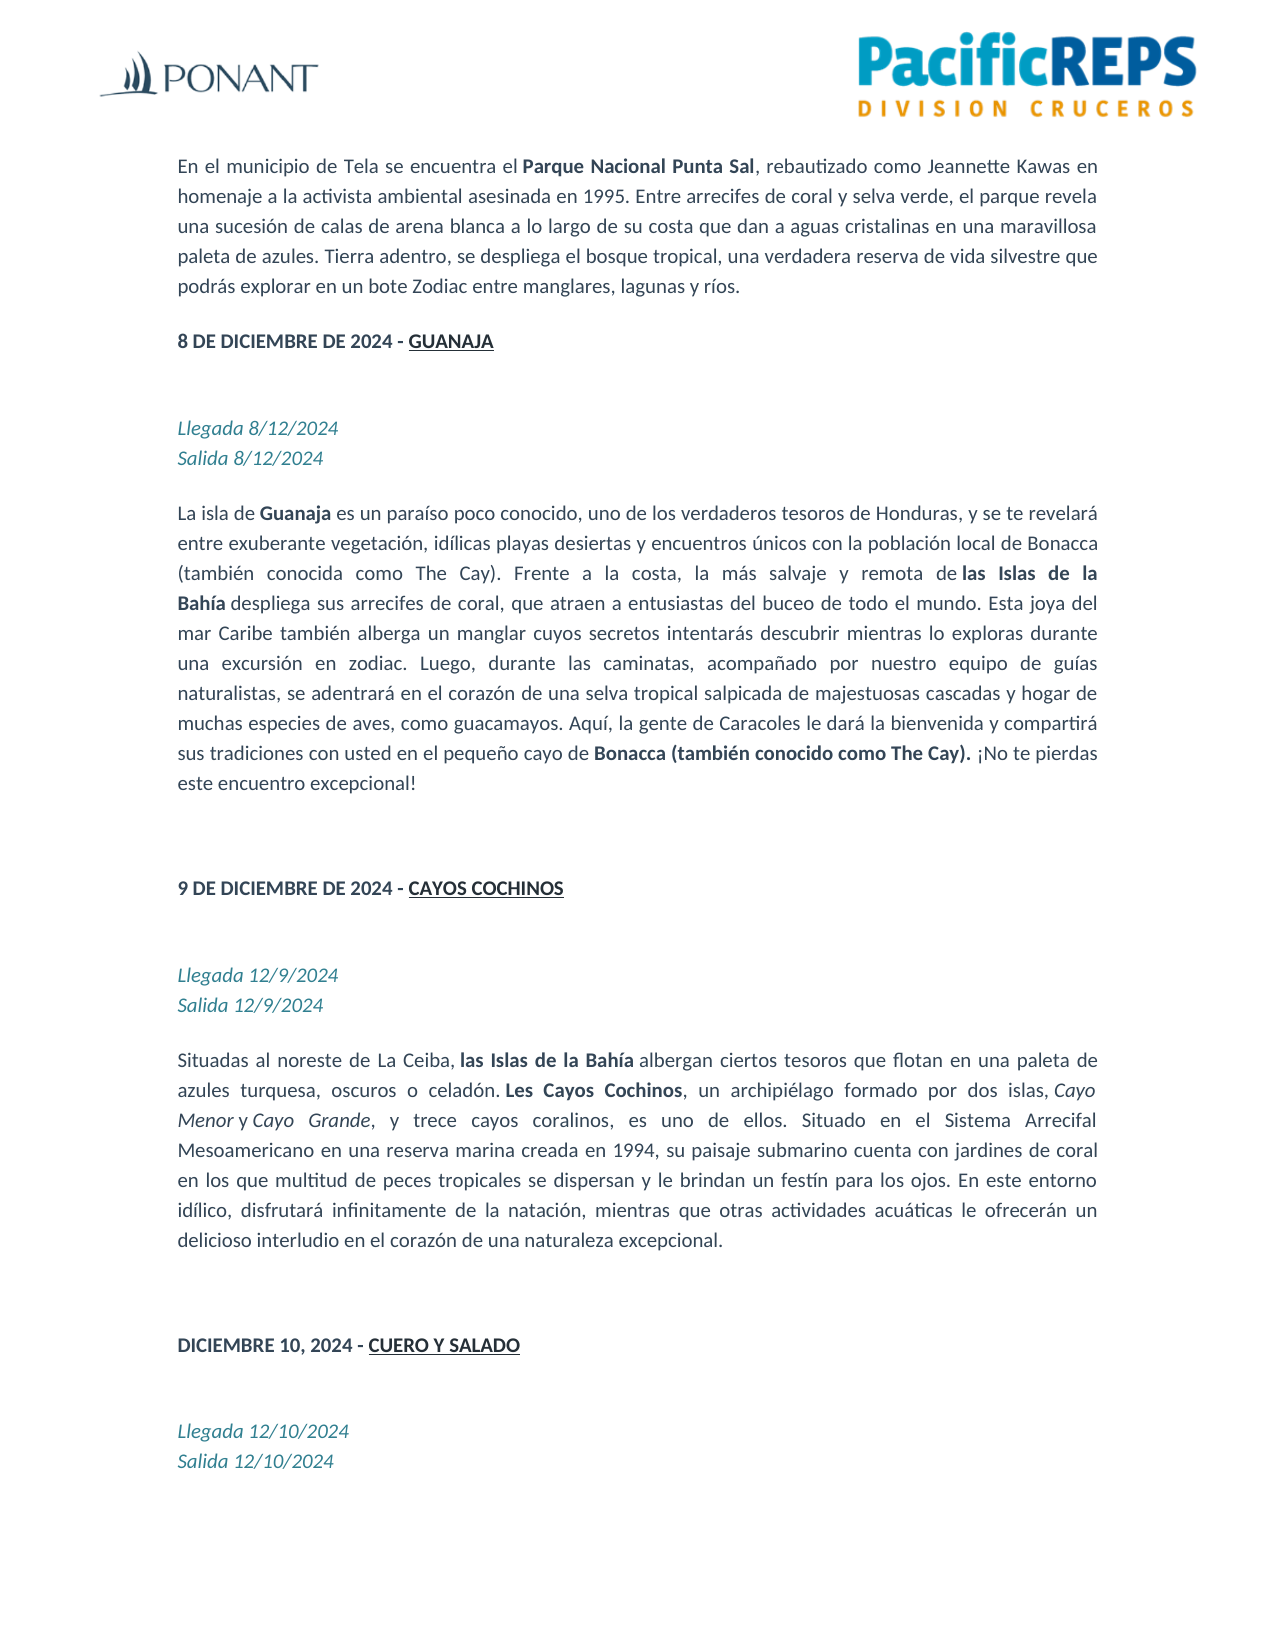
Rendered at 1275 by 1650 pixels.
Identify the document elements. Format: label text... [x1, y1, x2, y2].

text En el municipio de Tela se encuentra el Parque Nacional Punta Sal, rebautizado como Jeannette Kawas en homenaje a la activista ambiental asesinada en 1995. Entre arrecifes de coral y selva verde, el parque revela una sucesión de calas de arena blanca a lo largo de su costa que dan a aguas cristalinas en una maravillosa paleta de azules. Tierra adentro, se despliega el bosque tropical, una verdadera reserva de vida silvestre que podrás explorar en un bote Zodiac entre manglares, lagunas y ríos. [177, 136, 1098, 299]
text Situadas al noreste de La Ceiba, las Islas de la Bahía albergan ciertos tesoros que flotan en una paleta de azules turquesa, oscuros o celadón. Les Cayos Cochinos, un archipiélago formado por dos islas, Cayo Menor y Cayo Grande, y trece cayos coralinos, es uno de ellos. Situado en el Sistema Arrecifal Mesoamericano en una reserva marina creada en 1994, su paisaje submarino cuenta con jardines de coral en los que multitud de peces tropicales se dispersan y le brindan un festín para los ojos. En este entorno idílico, disfrutará infinitamente de la natación, mientras que otras actividades acuáticas le ofrecerán un delicioso interludio en el corazón de una naturaleza excepcional. [177, 1043, 1098, 1253]
text Llegada 12/9/2024 Salida 12/9/2024 [177, 957, 1098, 1017]
text La isla de Guanaja es un paraíso poco conocido, uno de los verdaderos tesoros de Honduras, y se te revelará entre exuberante vegetación, idílicas playas desiertas y encuentros únicos con la población local de Bonacca (también conocida como The Cay). Frente a la costa, la más salvaje y remota de las Islas de la Bahía despliega sus arrecifes de coral, que atraen a entusiastas del buceo de todo el mundo. Esta joya del mar Caribe también alberga un manglar cuyos secretos intentarás descubrir mientras lo exploras durante una excursión en zodiac. Luego, durante las caminatas, acompañado por nuestro equipo de guías naturalistas, se adentrará en el corazón de una selva tropical salpicada de majestuosas cascadas y hogar de muchas especies de aves, como guacamayos. Aquí, la gente de Caracoles le dará la bienvenida y compartirá sus tradiciones con usted en el pequeño cayo de Bonacca (también conocido como The Cay). ¡No te pierdas este encuentro excepcional! [177, 496, 1098, 796]
text 8 DE DICIEMBRE DE 2024 - GUANAJA [177, 328, 1098, 354]
picture [854, 29, 1201, 117]
text 9 DE DICIEMBRE DE 2024 - CAYOS COCHINOS [177, 875, 1098, 901]
picture [67, 15, 375, 154]
text Llegada 8/12/2024 Salida 8/12/2024 [177, 410, 1098, 470]
text Llegada 12/10/2024 Salida 12/10/2024 [177, 1414, 1098, 1474]
text DICIEMBRE 10, 2024 - CUERO Y SALADO [177, 1332, 1098, 1357]
